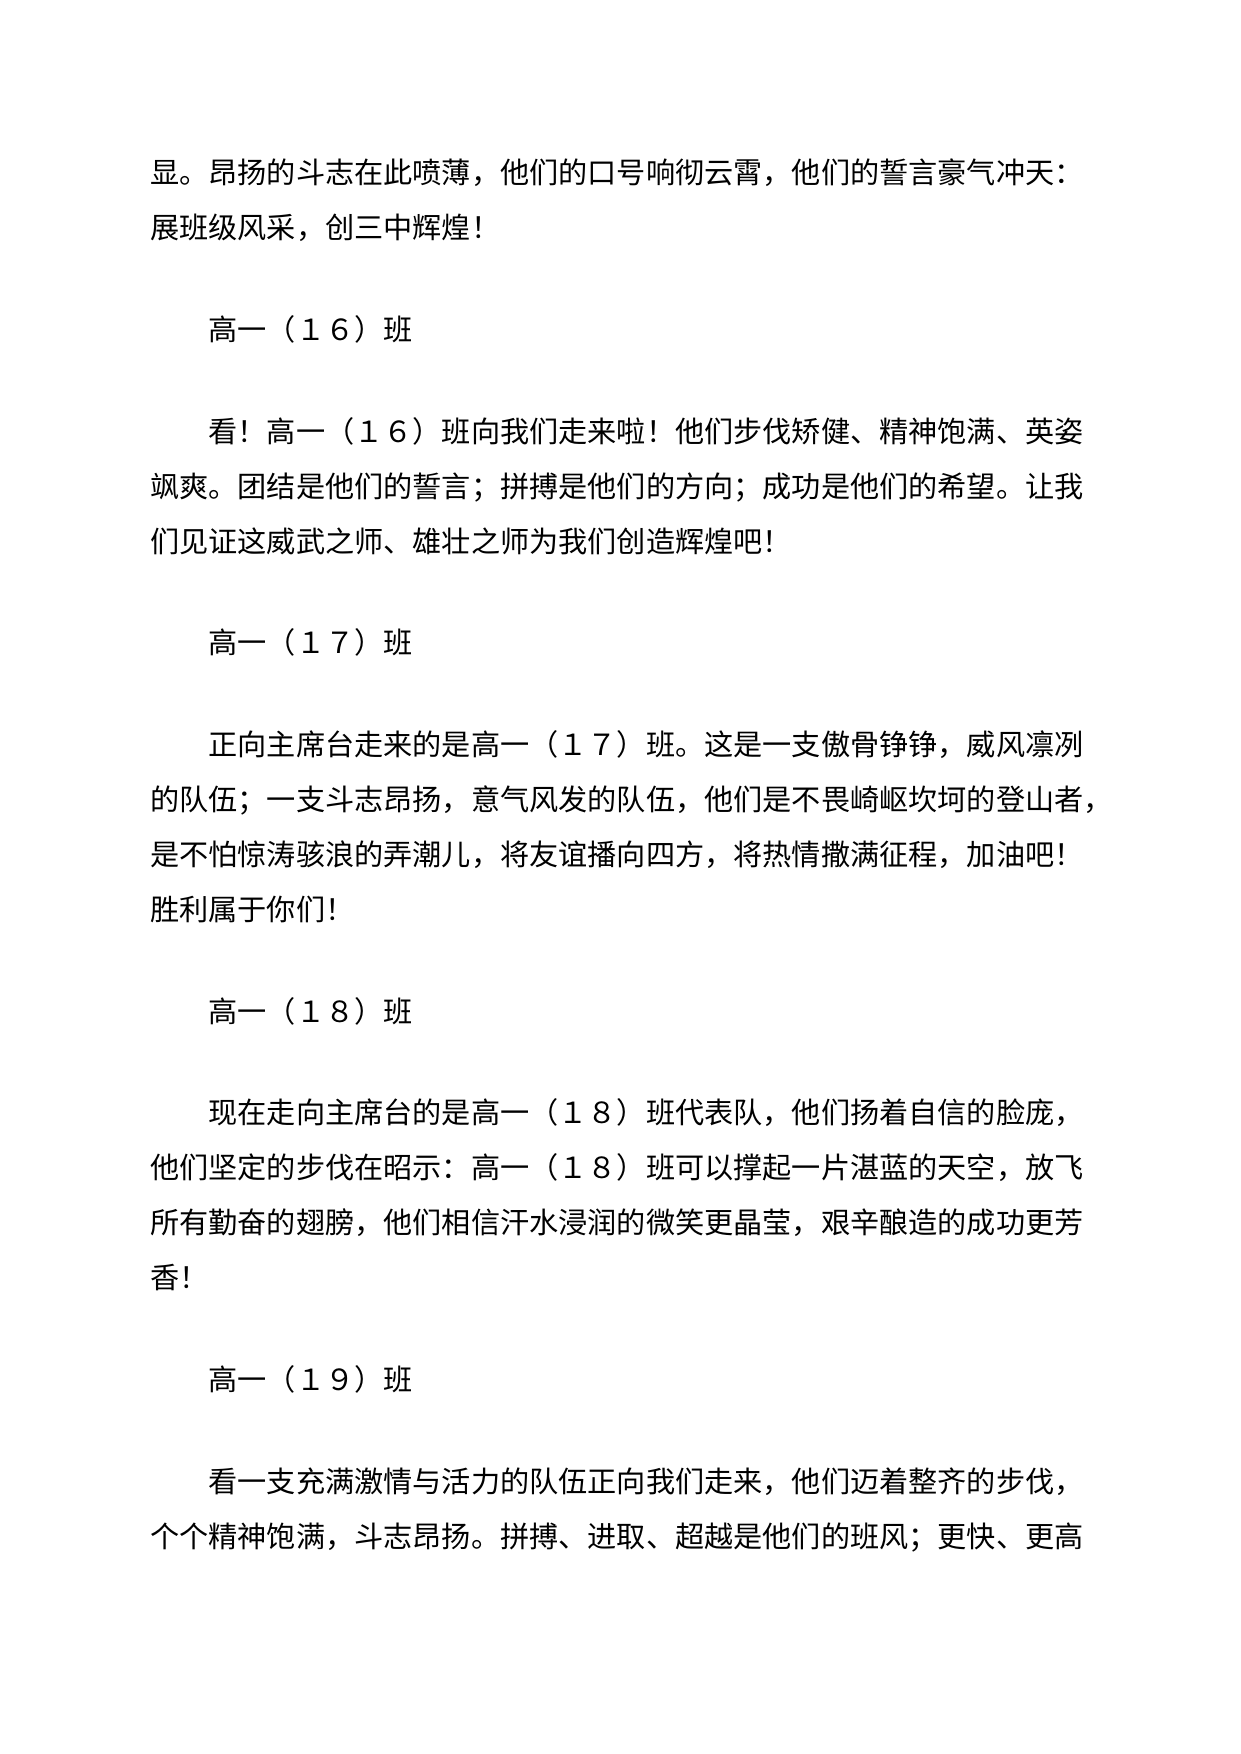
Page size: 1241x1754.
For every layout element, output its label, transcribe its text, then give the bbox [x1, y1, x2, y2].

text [150, 1458, 1090, 1555]
text 正向主席台走来的是高一（１７）班。这是一支傲骨铮铮，威风凛冽的队伍；一支斗志昂扬，意气风发的队伍，他们是不畏崎岖坎坷的登山者，是不怕惊涛骇浪的弄潮儿，将友谊播向四方，将热情撒满征程，加油吧！胜利属于你们！ [150, 722, 1090, 929]
text 高一（１８）班 [150, 988, 1090, 1031]
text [150, 150, 1090, 247]
text 高一（１７）班 [150, 620, 1090, 662]
text 高一（１６）班 [150, 307, 1090, 349]
text 高一（１９）班 [150, 1356, 1090, 1399]
text 现在走向主席台的是高一（１８）班代表队，他们扬着自信的脸庞，他们坚定的步伐在昭示：高一（１８）班可以撑起一片湛蓝的天空，放飞所有勤奋的翅膀，他们相信汗水浸润的微笑更晶莹，艰辛酿造的成功更芳香！ [150, 1090, 1090, 1297]
text 看！高一（１６）班向我们走来啦！他们步伐矫健、精神饱满、英姿飒爽。团结是他们的誓言；拼搏是他们的方向；成功是他们的希望。让我们见证这威武之师、雄壮之师为我们创造辉煌吧！ [150, 408, 1090, 561]
